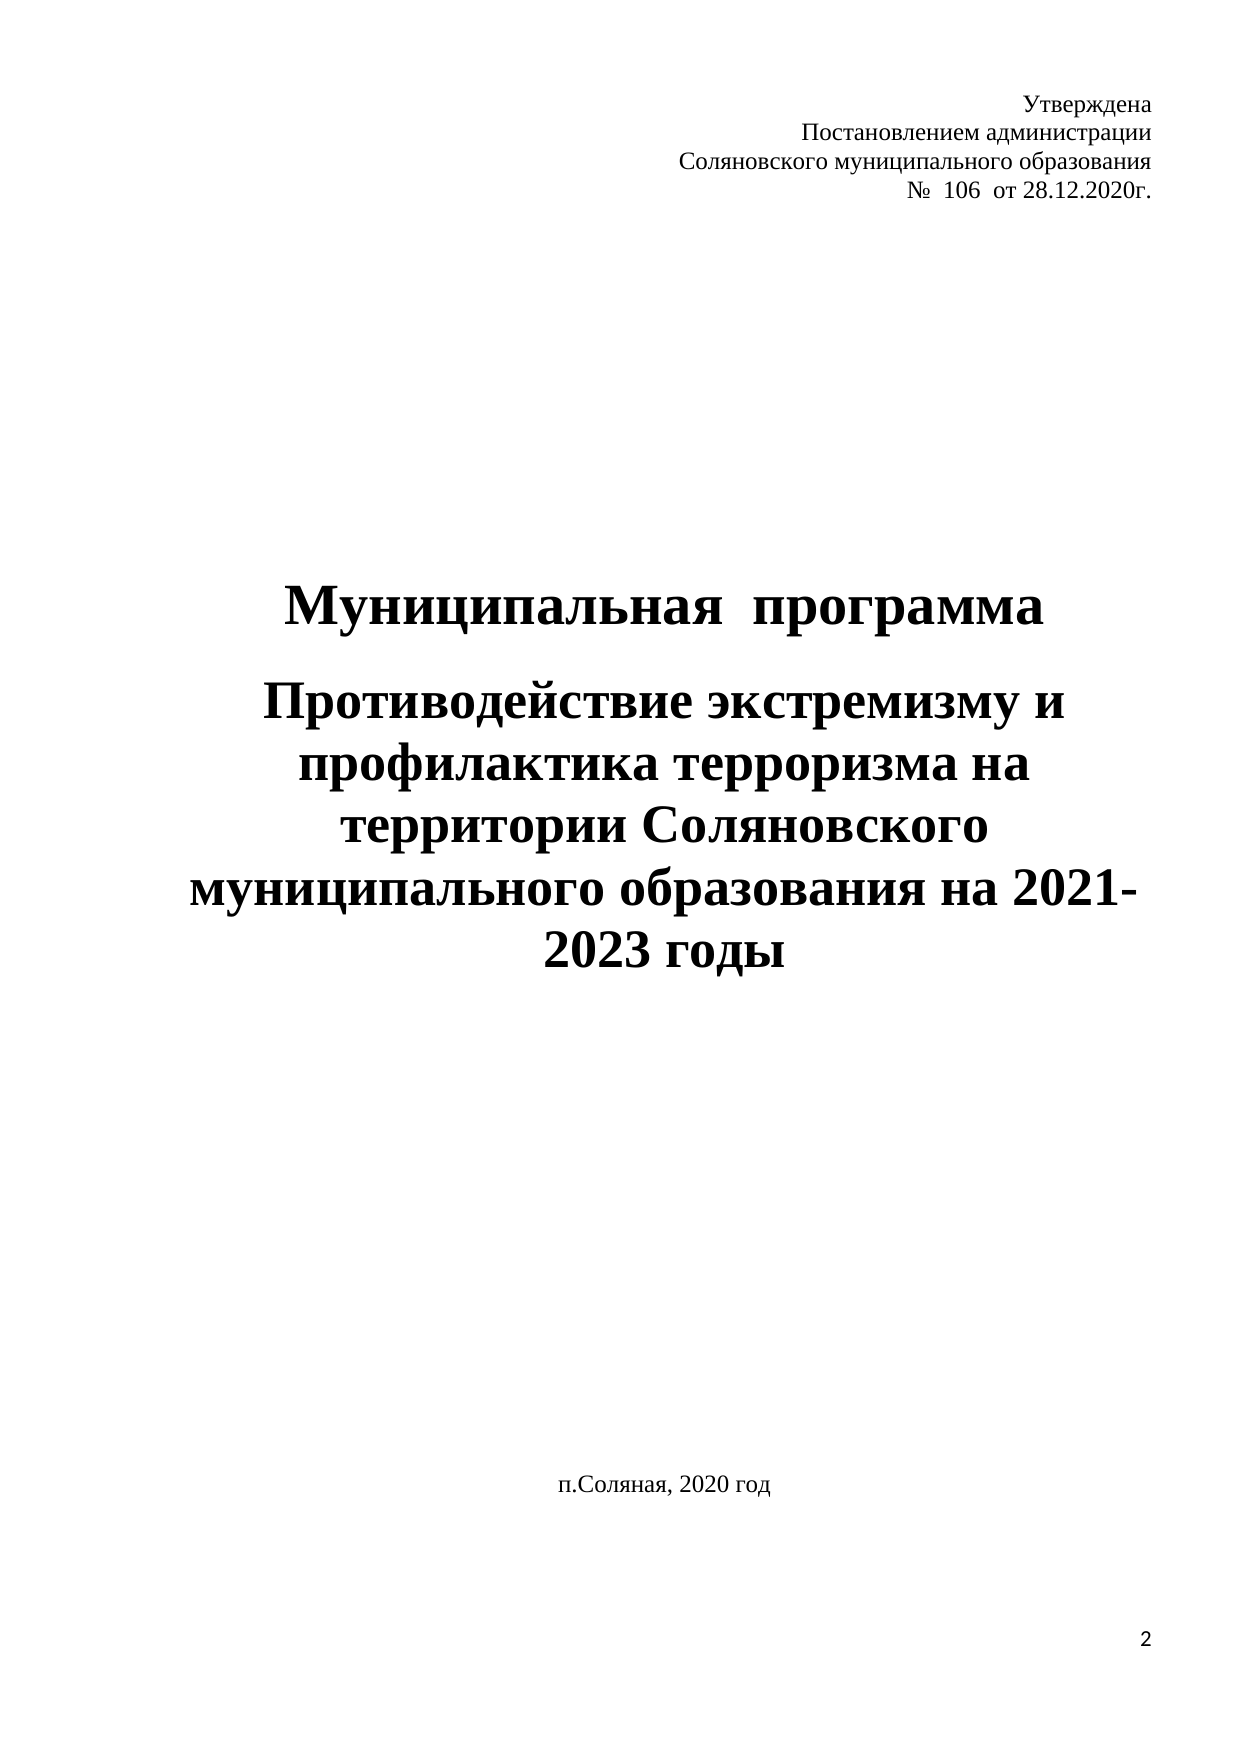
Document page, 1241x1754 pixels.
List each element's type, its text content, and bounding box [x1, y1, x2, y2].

text № 106 от 28.12.2020г. [177, 175, 1152, 204]
text Противодействие экстремизму и профилактика терроризма на территории Соляновского муниципального образования на 2021-2023 годы [177, 667, 1152, 979]
text Постановлением администрации [177, 117, 1152, 146]
text Соляновского муниципального образования [177, 146, 1152, 175]
text п.Соляная, 2020 год [177, 1469, 1152, 1498]
text Муниципальная программа [177, 569, 1152, 637]
text Утверждена [177, 89, 1152, 117]
